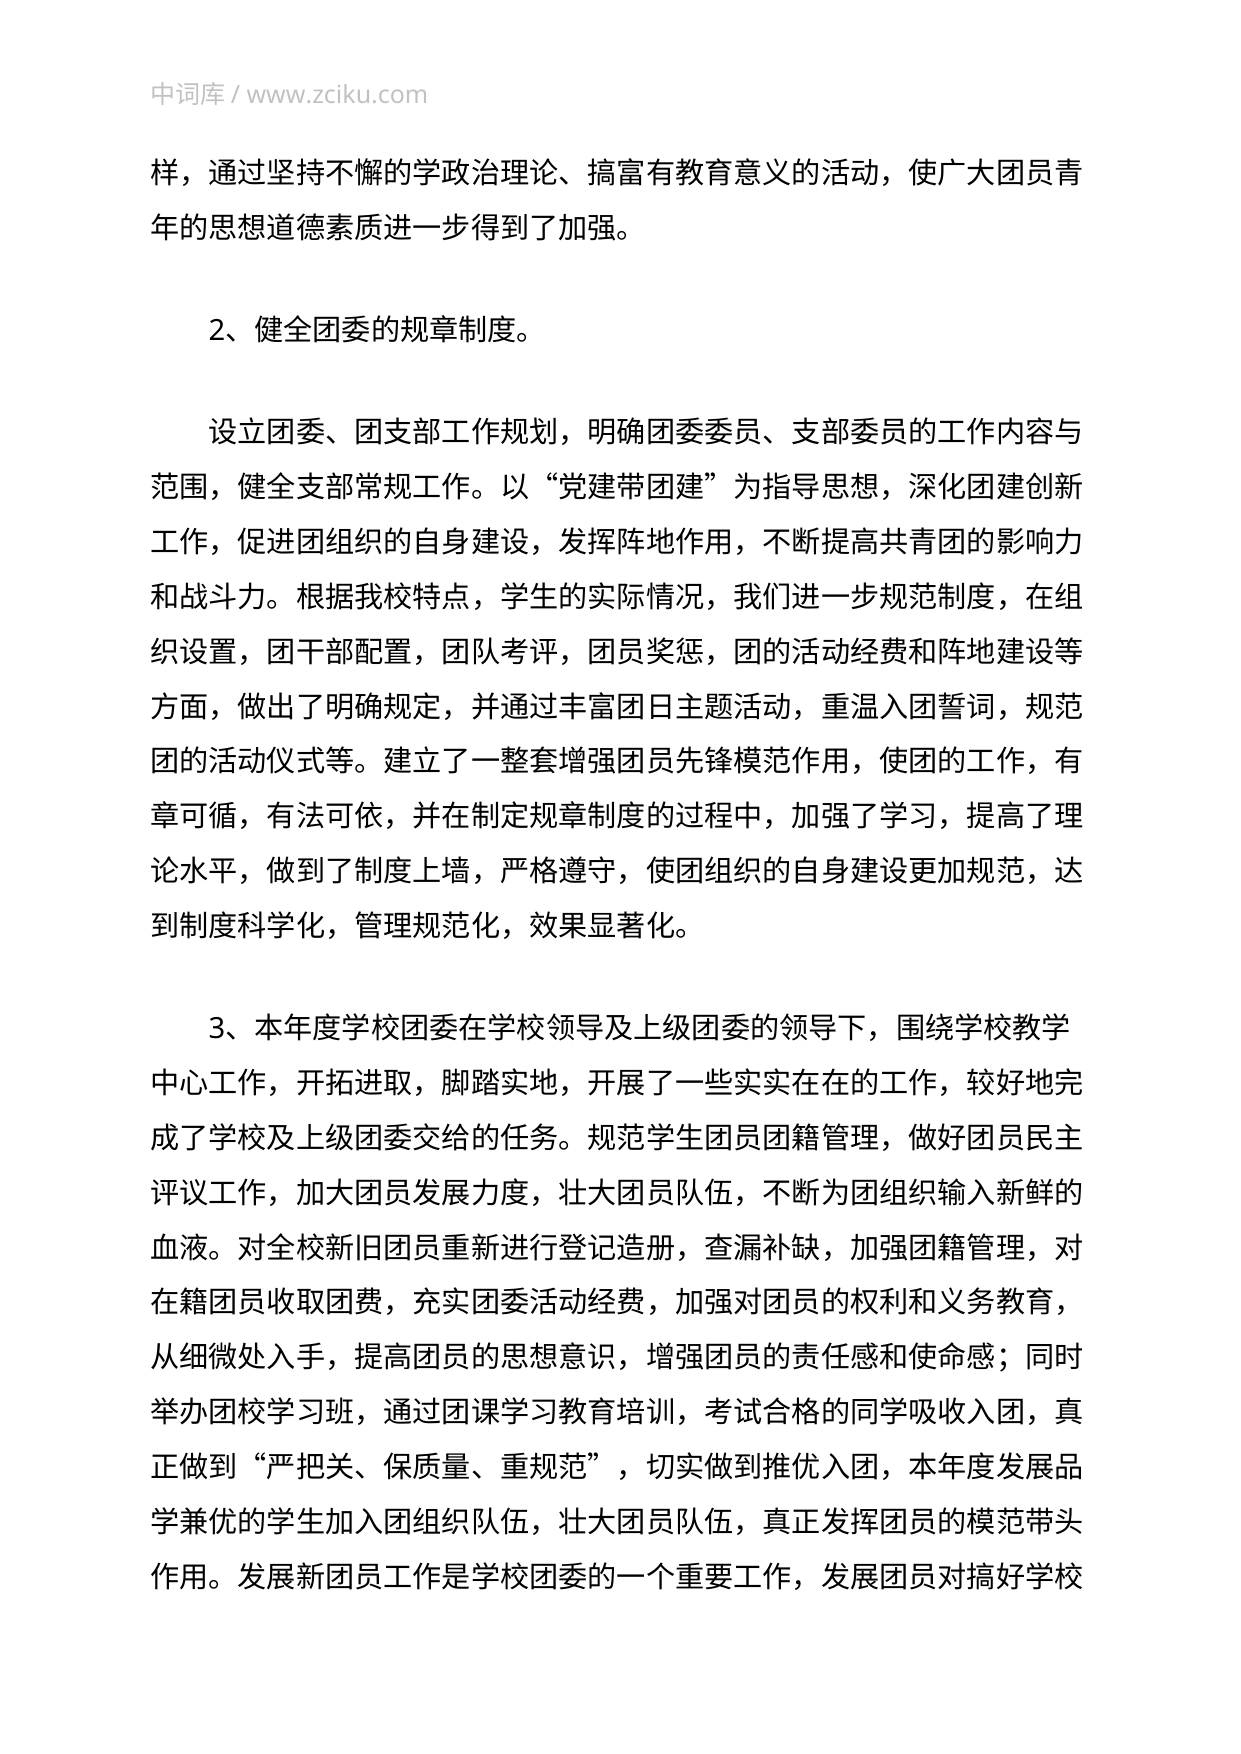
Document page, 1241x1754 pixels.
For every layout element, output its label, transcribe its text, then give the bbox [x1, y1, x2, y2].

text 2、健全团委的规章制度。 [150, 307, 1090, 349]
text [150, 1004, 1090, 1596]
text 设立团委、团支部工作规划，明确团委委员、支部委员的工作内容与范围，健全支部常规工作。以“党建带团建”为指导思想，深化团建创新工作，促进团组织的自身建设，发挥阵地作用，不断提高共青团的影响力和战斗力。根据我校特点，学生的实际情况，我们进一步规范制度，在组织设置，团干部配置，团队考评，团员奖惩，团的活动经费和阵地建设等方面，做出了明确规定，并通过丰富团日主题活动，重温入团誓词，规范团的活动仪式等。建立了一整套增强团员先锋模范作用，使团的工作，有章可循，有法可依，并在制定规章制度的过程中，加强了学习，提高了理论水平，做到了制度上墙，严格遵守，使团组织的自身建设更加规范，达到制度科学化，管理规范化，效果显著化。 [150, 409, 1090, 945]
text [150, 150, 1090, 247]
